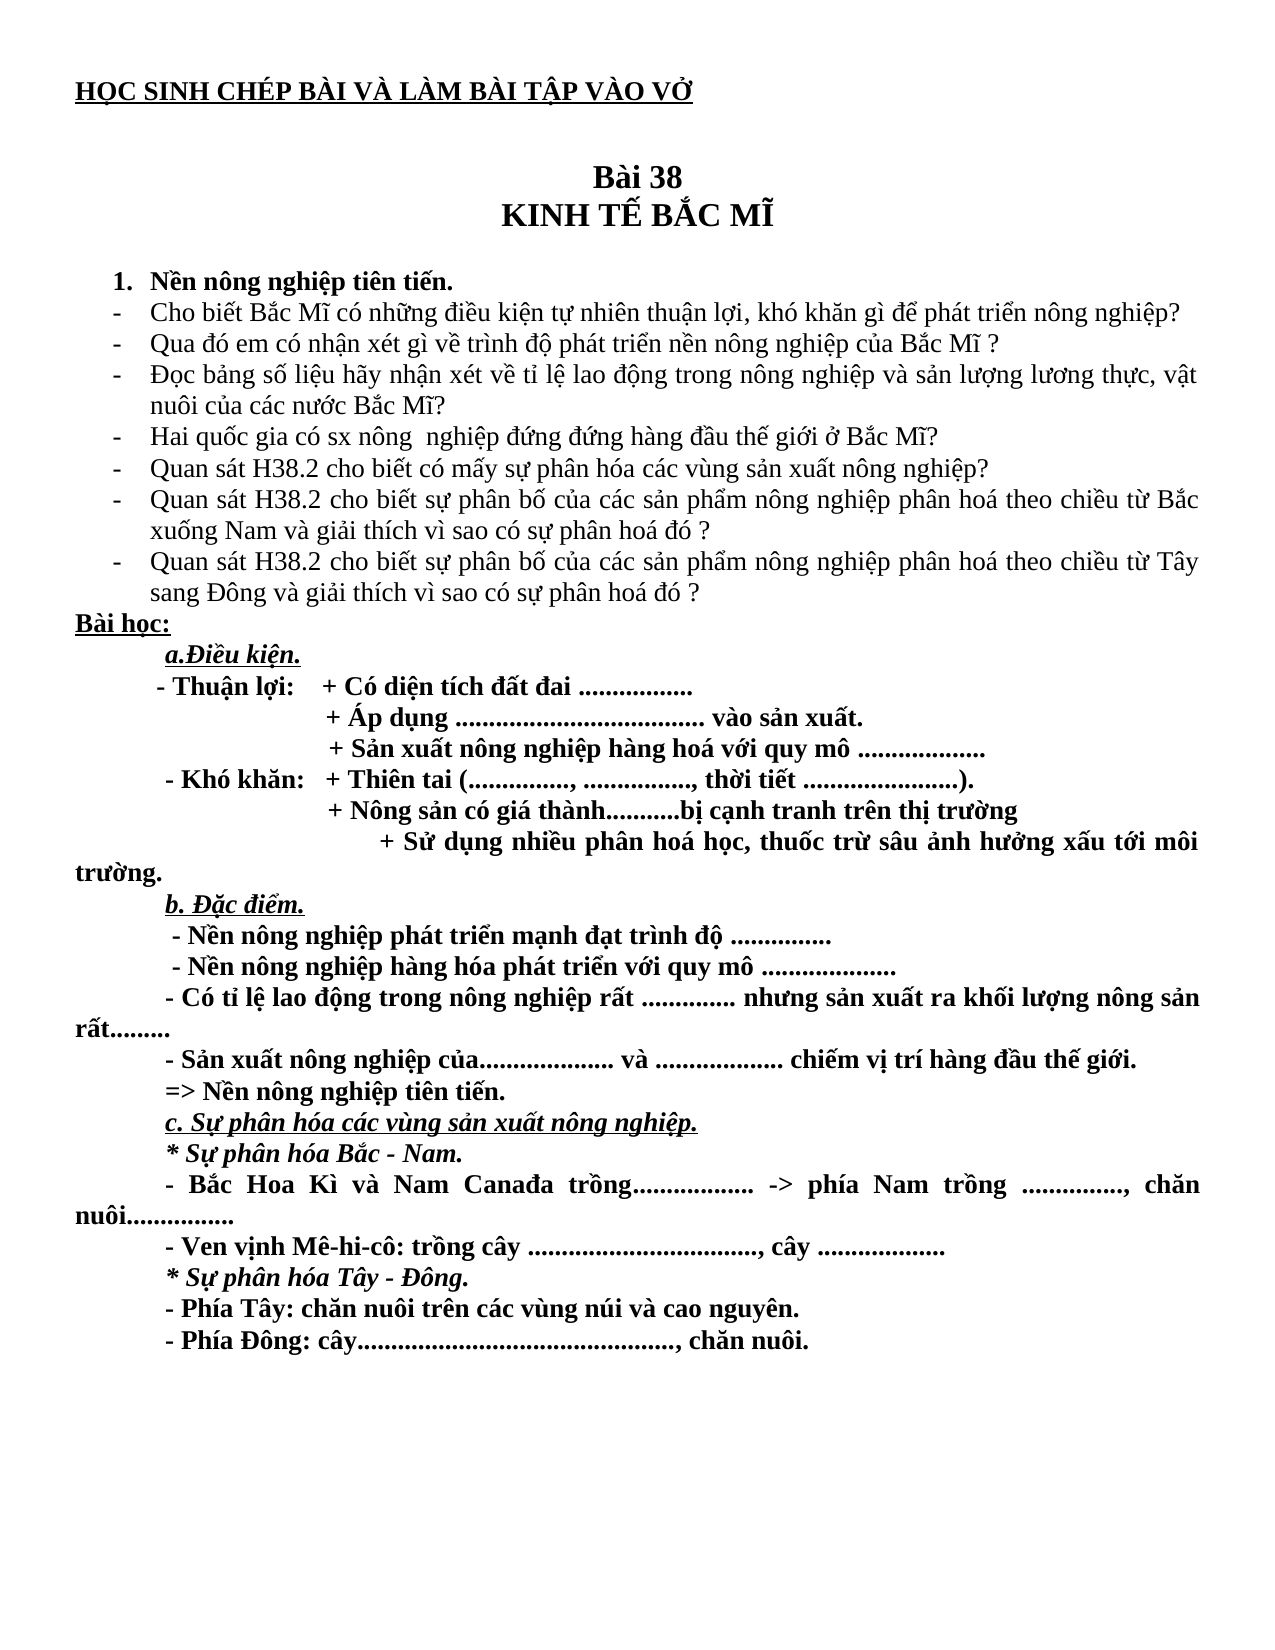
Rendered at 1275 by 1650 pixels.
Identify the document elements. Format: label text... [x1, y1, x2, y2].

text * Sự phân hóa Bắc - Nam. [75, 1137, 1200, 1168]
text - Thuận lợi: + Có diện tích đất đai ................. [75, 670, 1200, 701]
text - Nền nông nghiệp hàng hóa phát triển với quy mô .................... [75, 950, 1200, 981]
list Quan sát H38.2 cho biết sự phân bố của các sản phẩm nông nghiệp phân hoá theo chiều từ Tây sang Đông và giải thích vì sao có sự phân hoá đó ? [112, 545, 1200, 607]
text + Sản xuất nông nghiệp hàng hoá với quy mô ................... [225, 732, 1200, 763]
text + Sử dụng nhiều phân hoá học, thuốc trừ sâu ảnh hưởng xấu tới môi trường. [75, 825, 1200, 888]
text a.Điều kiện. [75, 638, 1200, 670]
text Bài học: [75, 607, 1200, 638]
text HỌC SINH CHÉP BÀI VÀ LÀM BÀI TẬP VÀO VỞ [75, 75, 1200, 106]
text * Sự phân hóa Tây - Đông. [75, 1261, 1200, 1293]
text - Bắc Hoa Kì và Nam Canađa trồng.................. -> phía Nam trồng ..............., chăn nuôi................ [75, 1168, 1200, 1230]
text => Nền nông nghiệp tiên tiến. [75, 1074, 1200, 1106]
text - Nền nông nghiệp phát triển mạnh đạt trình độ ............... [75, 919, 1200, 950]
list Qua đó em có nhận xét gì về trình độ phát triển nền nông nghiệp của Bắc Mĩ ? [112, 327, 1200, 358]
list Hai quốc gia có sx nông nghiệp đứng đứng hàng đầu thế giới ở Bắc Mĩ? [112, 421, 1200, 452]
text - Phía Đông: cây..............................................., chăn nuôi. [75, 1324, 1200, 1355]
text Bài 38 [75, 157, 1200, 195]
text - Sản xuất nông nghiệp của.................... và ................... chiếm vị trí hàng đầu thế giới. [75, 1043, 1200, 1074]
list Nền nông nghiệp tiên tiến. [112, 265, 1200, 296]
text + Áp dụng ..................................... vào sản xuất. [75, 701, 1200, 732]
text + Nông sản có giá thành...........bị cạnh tranh trên thị trường [75, 794, 1200, 825]
list Quan sát H38.2 cho biết có mấy sự phân hóa các vùng sản xuất nông nghiệp? [112, 452, 1200, 483]
text KINH TẾ BẮC MĨ [75, 195, 1200, 234]
list Đọc bảng số liệu hãy nhận xét về tỉ lệ lao động trong nông nghiệp và sản lượng lương thực, vật nuôi của các nước Bắc Mĩ? [112, 358, 1200, 421]
text - Khó khăn: + Thiên tai (..............., ................, thời tiết .......................). [75, 763, 1200, 794]
text - Ven vịnh Mê-hi-cô: trồng cây .................................., cây ................... [75, 1230, 1200, 1261]
list Cho biết Bắc Mĩ có những điều kiện tự nhiên thuận lợi, khó khăn gì để phát triển nông nghiệp? [112, 296, 1200, 327]
text c. Sự phân hóa các vùng sản xuất nông nghiệp. [75, 1106, 1200, 1137]
text b. Đặc điểm. [75, 888, 1200, 919]
list Quan sát H38.2 cho biết sự phân bố của các sản phẩm nông nghiệp phân hoá theo chiều từ Bắc xuống Nam và giải thích vì sao có sự phân hoá đó ? [112, 483, 1200, 545]
text - Có tỉ lệ lao động trong nông nghiệp rất .............. nhưng sản xuất ra khối lượng nông sản rất......... [75, 981, 1200, 1043]
text - Phía Tây: chăn nuôi trên các vùng núi và cao nguyên. [75, 1293, 1200, 1324]
